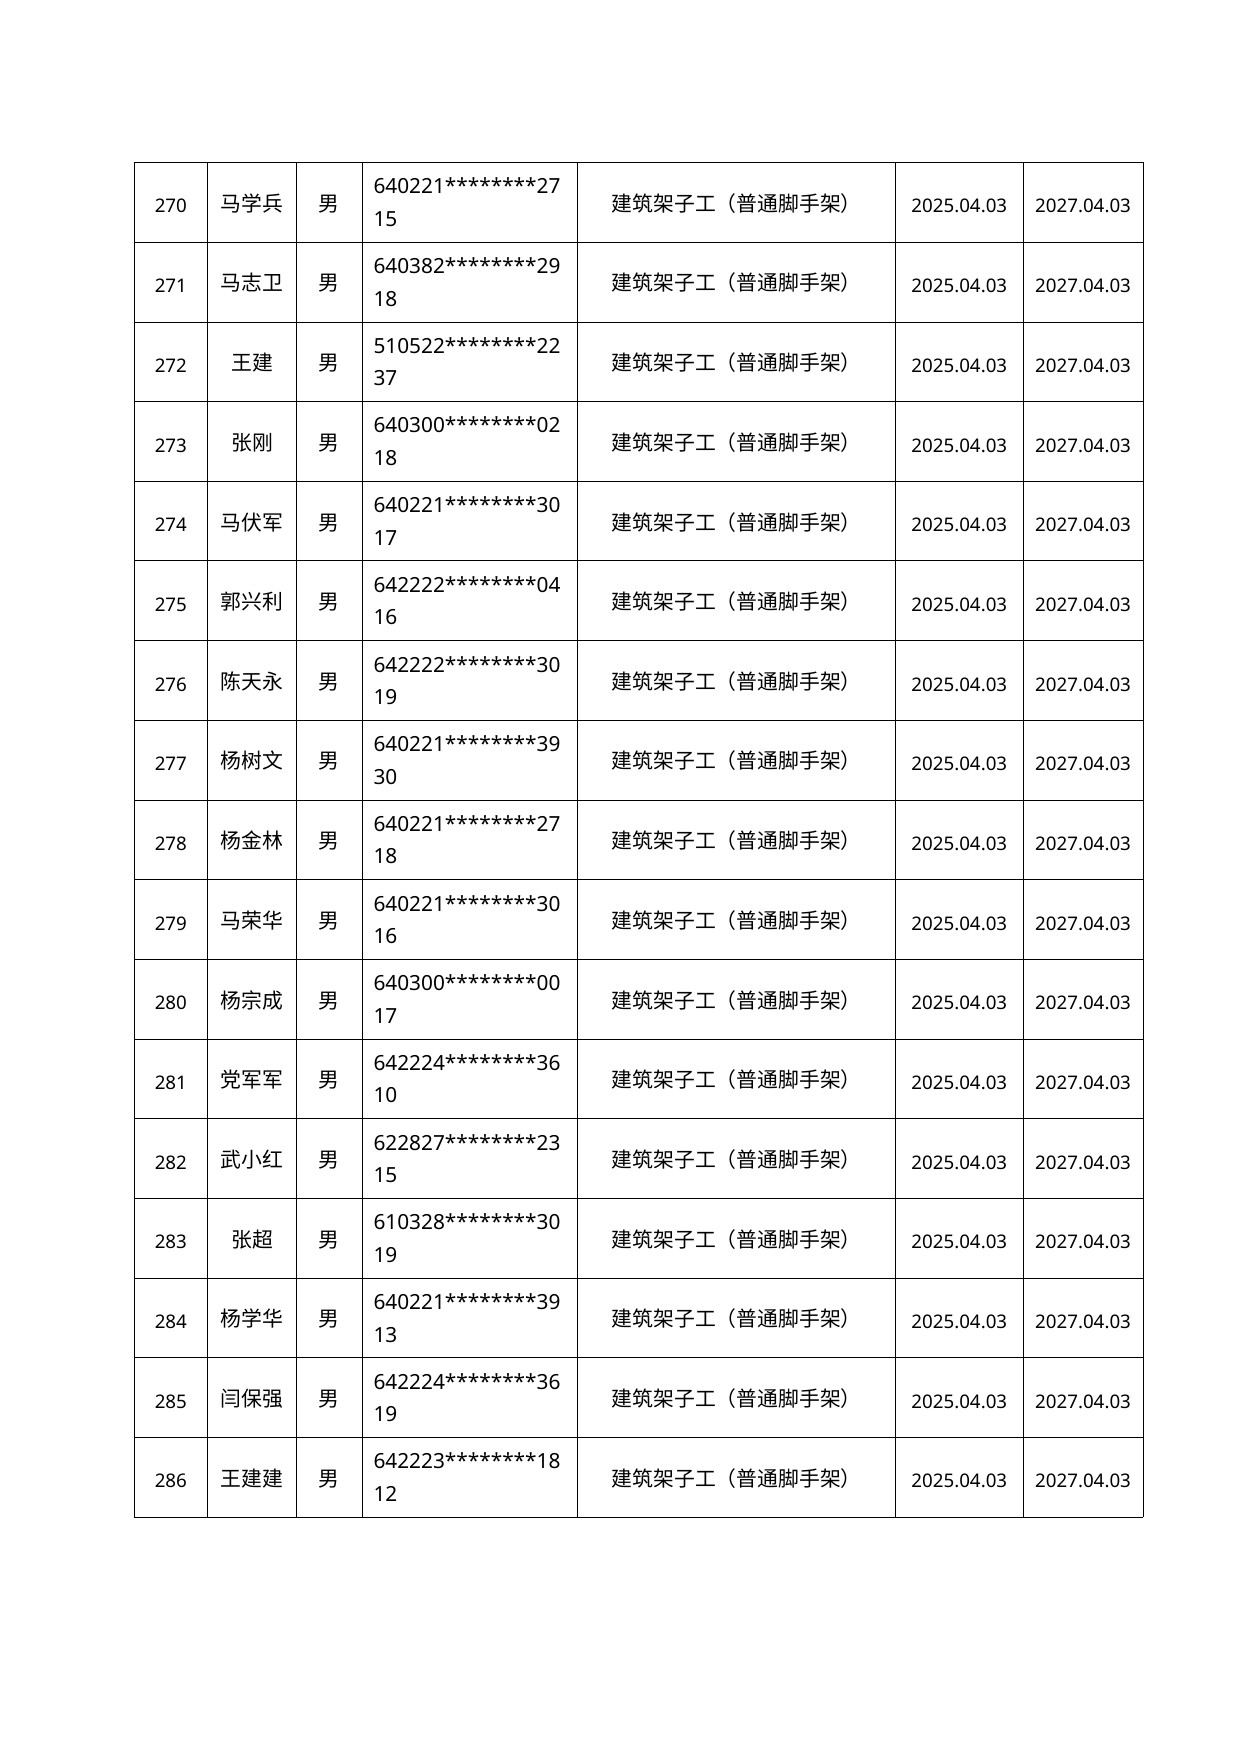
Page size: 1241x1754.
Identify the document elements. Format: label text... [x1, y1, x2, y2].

table_cell 286 [135, 1438, 207, 1517]
table_cell 王建 [208, 323, 296, 401]
table_cell 陈天永 [208, 641, 296, 720]
table_cell 杨学华 [208, 1279, 296, 1357]
table_cell 杨金林 [208, 801, 296, 879]
table_cell 274 [135, 482, 207, 560]
table_cell 271 [135, 243, 207, 321]
table_cell 建筑架子工（普通脚手架） [578, 1199, 895, 1278]
table_cell 2025.04.03 [896, 561, 1023, 640]
table_cell 2025.04.03 [896, 1358, 1023, 1437]
table_cell 男 [297, 323, 362, 401]
table_cell 建筑架子工（普通脚手架） [578, 641, 895, 720]
table_cell 640221********2715 [363, 163, 577, 242]
table_cell 男 [297, 1358, 362, 1437]
table_cell 2027.04.03 [1024, 561, 1143, 640]
table_cell 党军军 [208, 1040, 296, 1118]
table_cell 男 [297, 561, 362, 640]
table_cell 建筑架子工（普通脚手架） [578, 1040, 895, 1118]
table_cell 2027.04.03 [1024, 1358, 1143, 1437]
table_cell 2025.04.03 [896, 243, 1023, 321]
table_cell 建筑架子工（普通脚手架） [578, 243, 895, 321]
table_cell 男 [297, 1040, 362, 1118]
table_cell 建筑架子工（普通脚手架） [578, 561, 895, 640]
table_cell 闫保强 [208, 1358, 296, 1437]
table_cell 277 [135, 721, 207, 799]
table_cell 2025.04.03 [896, 1040, 1023, 1118]
table_cell 2025.04.03 [896, 1199, 1023, 1278]
table_cell 2025.04.03 [896, 163, 1023, 242]
table_cell 2025.04.03 [896, 641, 1023, 720]
table_cell 2025.04.03 [896, 880, 1023, 959]
table_cell 马荣华 [208, 880, 296, 959]
table_cell 男 [297, 880, 362, 959]
table_cell 2027.04.03 [1024, 1040, 1143, 1118]
table_cell 男 [297, 482, 362, 560]
table_cell 2027.04.03 [1024, 402, 1143, 481]
table_cell 男 [297, 1279, 362, 1357]
table_cell 2025.04.03 [896, 323, 1023, 401]
table_cell 642224********3619 [363, 1358, 577, 1437]
table_cell 2027.04.03 [1024, 1119, 1143, 1198]
table_cell 275 [135, 561, 207, 640]
table_cell 杨树文 [208, 721, 296, 799]
table_cell 285 [135, 1358, 207, 1437]
table_cell 2027.04.03 [1024, 960, 1143, 1038]
table_cell 男 [297, 1199, 362, 1278]
table_cell 2025.04.03 [896, 402, 1023, 481]
table_cell 2027.04.03 [1024, 1438, 1143, 1517]
table_cell 640382********2918 [363, 243, 577, 321]
table_cell 男 [297, 721, 362, 799]
table_cell 王建建 [208, 1438, 296, 1517]
table_cell 640221********3930 [363, 721, 577, 799]
table_cell 张超 [208, 1199, 296, 1278]
table_cell 建筑架子工（普通脚手架） [578, 960, 895, 1038]
table_cell 2027.04.03 [1024, 880, 1143, 959]
table_cell 建筑架子工（普通脚手架） [578, 801, 895, 879]
table_cell 270 [135, 163, 207, 242]
table_cell 610328********3019 [363, 1199, 577, 1278]
table_cell 642223********1812 [363, 1438, 577, 1517]
table_cell 建筑架子工（普通脚手架） [578, 402, 895, 481]
table_cell 510522********2237 [363, 323, 577, 401]
table_cell 杨宗成 [208, 960, 296, 1038]
table_cell 640221********3017 [363, 482, 577, 560]
table_cell 642224********3610 [363, 1040, 577, 1118]
table_cell 马学兵 [208, 163, 296, 242]
table_cell 278 [135, 801, 207, 879]
table_cell 2027.04.03 [1024, 1199, 1143, 1278]
table_cell 男 [297, 641, 362, 720]
table_cell 建筑架子工（普通脚手架） [578, 1358, 895, 1437]
table_cell 281 [135, 1040, 207, 1118]
table_cell 272 [135, 323, 207, 401]
table_cell 建筑架子工（普通脚手架） [578, 482, 895, 560]
table_cell 2025.04.03 [896, 1438, 1023, 1517]
table_cell 男 [297, 402, 362, 481]
table_cell 建筑架子工（普通脚手架） [578, 163, 895, 242]
table_cell 2027.04.03 [1024, 641, 1143, 720]
table_cell 640300********0017 [363, 960, 577, 1038]
table_cell 279 [135, 880, 207, 959]
table_cell 建筑架子工（普通脚手架） [578, 880, 895, 959]
table_cell 2025.04.03 [896, 482, 1023, 560]
table_cell 283 [135, 1199, 207, 1278]
table_cell 2027.04.03 [1024, 801, 1143, 879]
table_cell 2025.04.03 [896, 960, 1023, 1038]
table_cell 2027.04.03 [1024, 482, 1143, 560]
table_cell 2027.04.03 [1024, 1279, 1143, 1357]
table_cell 640221********3016 [363, 880, 577, 959]
table_cell 282 [135, 1119, 207, 1198]
table_cell 2027.04.03 [1024, 721, 1143, 799]
table_cell 建筑架子工（普通脚手架） [578, 1119, 895, 1198]
table_cell 642222********3019 [363, 641, 577, 720]
table_cell 2025.04.03 [896, 801, 1023, 879]
table_cell 武小红 [208, 1119, 296, 1198]
table_cell 2027.04.03 [1024, 323, 1143, 401]
table_cell 马伏军 [208, 482, 296, 560]
table_cell 642222********0416 [363, 561, 577, 640]
table_cell 男 [297, 801, 362, 879]
table_cell 273 [135, 402, 207, 481]
table_cell 2025.04.03 [896, 1119, 1023, 1198]
table_cell 2025.04.03 [896, 1279, 1023, 1357]
table_cell 张刚 [208, 402, 296, 481]
table_cell 郭兴利 [208, 561, 296, 640]
table_cell 284 [135, 1279, 207, 1357]
table_cell 男 [297, 1438, 362, 1517]
table_cell 建筑架子工（普通脚手架） [578, 1438, 895, 1517]
table_cell 建筑架子工（普通脚手架） [578, 323, 895, 401]
table_cell 建筑架子工（普通脚手架） [578, 1279, 895, 1357]
table_cell 2025.04.03 [896, 721, 1023, 799]
table_cell 男 [297, 163, 362, 242]
table_cell 640221********2718 [363, 801, 577, 879]
table_cell 2027.04.03 [1024, 243, 1143, 321]
table_cell 622827********2315 [363, 1119, 577, 1198]
table_cell 马志卫 [208, 243, 296, 321]
table_cell 640300********0218 [363, 402, 577, 481]
table_cell 640221********3913 [363, 1279, 577, 1357]
table_cell 男 [297, 960, 362, 1038]
table_cell 男 [297, 1119, 362, 1198]
table_cell 280 [135, 960, 207, 1038]
table_cell 建筑架子工（普通脚手架） [578, 721, 895, 799]
table_cell 男 [297, 243, 362, 321]
table_cell 2027.04.03 [1024, 163, 1143, 242]
table_cell 276 [135, 641, 207, 720]
